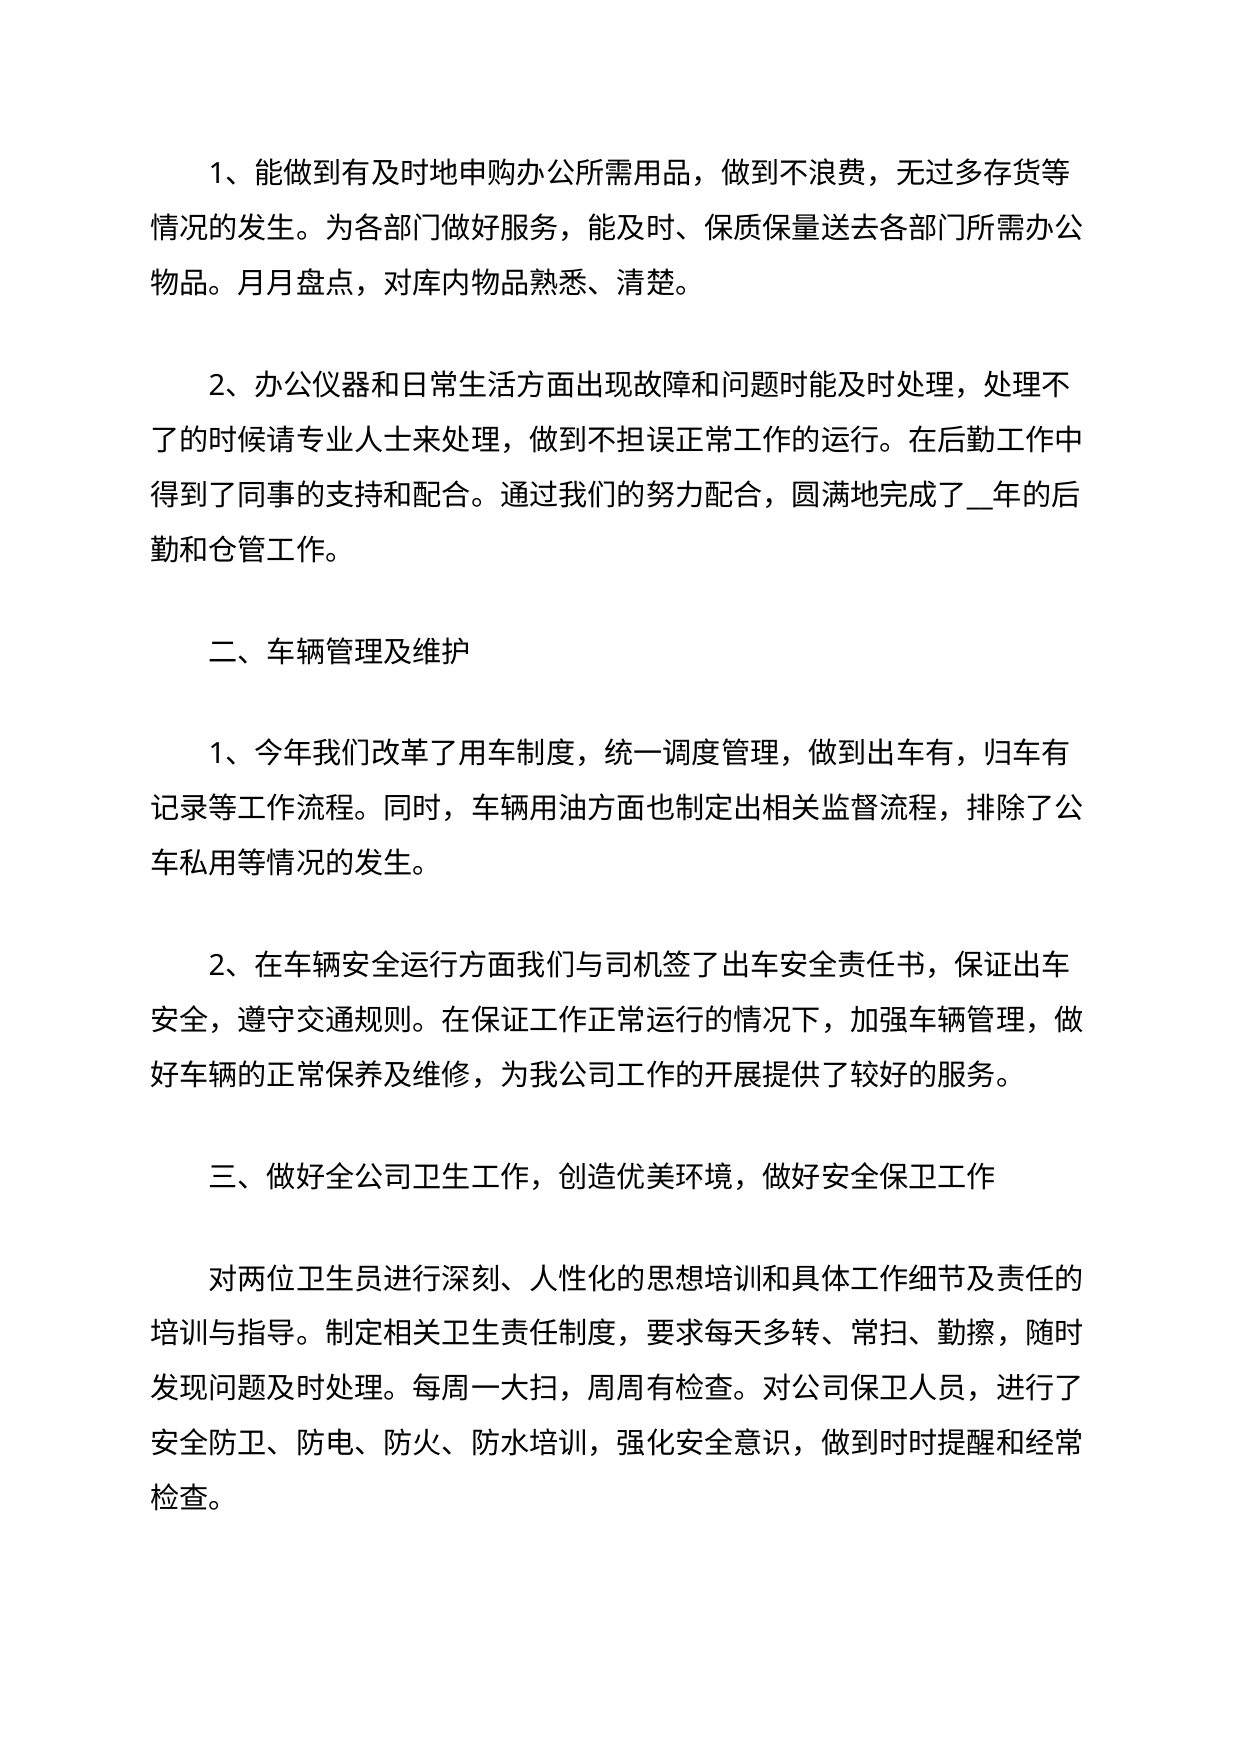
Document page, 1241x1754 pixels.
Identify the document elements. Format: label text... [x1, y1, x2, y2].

text 2、在车辆安全运行方面我们与司机签了出车安全责任书，保证出车安全，遵守交通规则。在保证工作正常运行的情况下，加强车辆管理，做好车辆的正常保养及维修，为我公司工作的开展提供了较好的服务。 [150, 942, 1090, 1094]
text 对两位卫生员进行深刻、人性化的思想培训和具体工作细节及责任的培训与指导。制定相关卫生责任制度，要求每天多转、常扫、勤擦，随时发现问题及时处理。每周一大扫，周周有检查。对公司保卫人员，进行了安全防卫、防电、防火、防水培训，强化安全意识，做到时时提醒和经常检查。 [150, 1255, 1090, 1517]
text 1、能做到有及时地申购办公所需用品，做到不浪费，无过多存货等情况的发生。为各部门做好服务，能及时、保质保量送去各部门所需办公物品。月月盘点，对库内物品熟悉、清楚。 [150, 150, 1090, 302]
text 1、今年我们改革了用车制度，统一调度管理，做到出车有，归车有记录等工作流程。同时，车辆用油方面也制定出相关监督流程，排除了公车私用等情况的发生。 [150, 730, 1090, 882]
text 2、办公仪器和日常生活方面出现故障和问题时能及时处理，处理不了的时候请专业人士来处理，做到不担误正常工作的运行。在后勤工作中得到了同事的支持和配合。通过我们的努力配合，圆满地完成了__年的后勤和仓管工作。 [150, 362, 1090, 569]
text 二、车辆管理及维护 [150, 628, 1090, 671]
text 三、做好全公司卫生工作，创造优美环境，做好安全保卫工作 [150, 1153, 1090, 1196]
